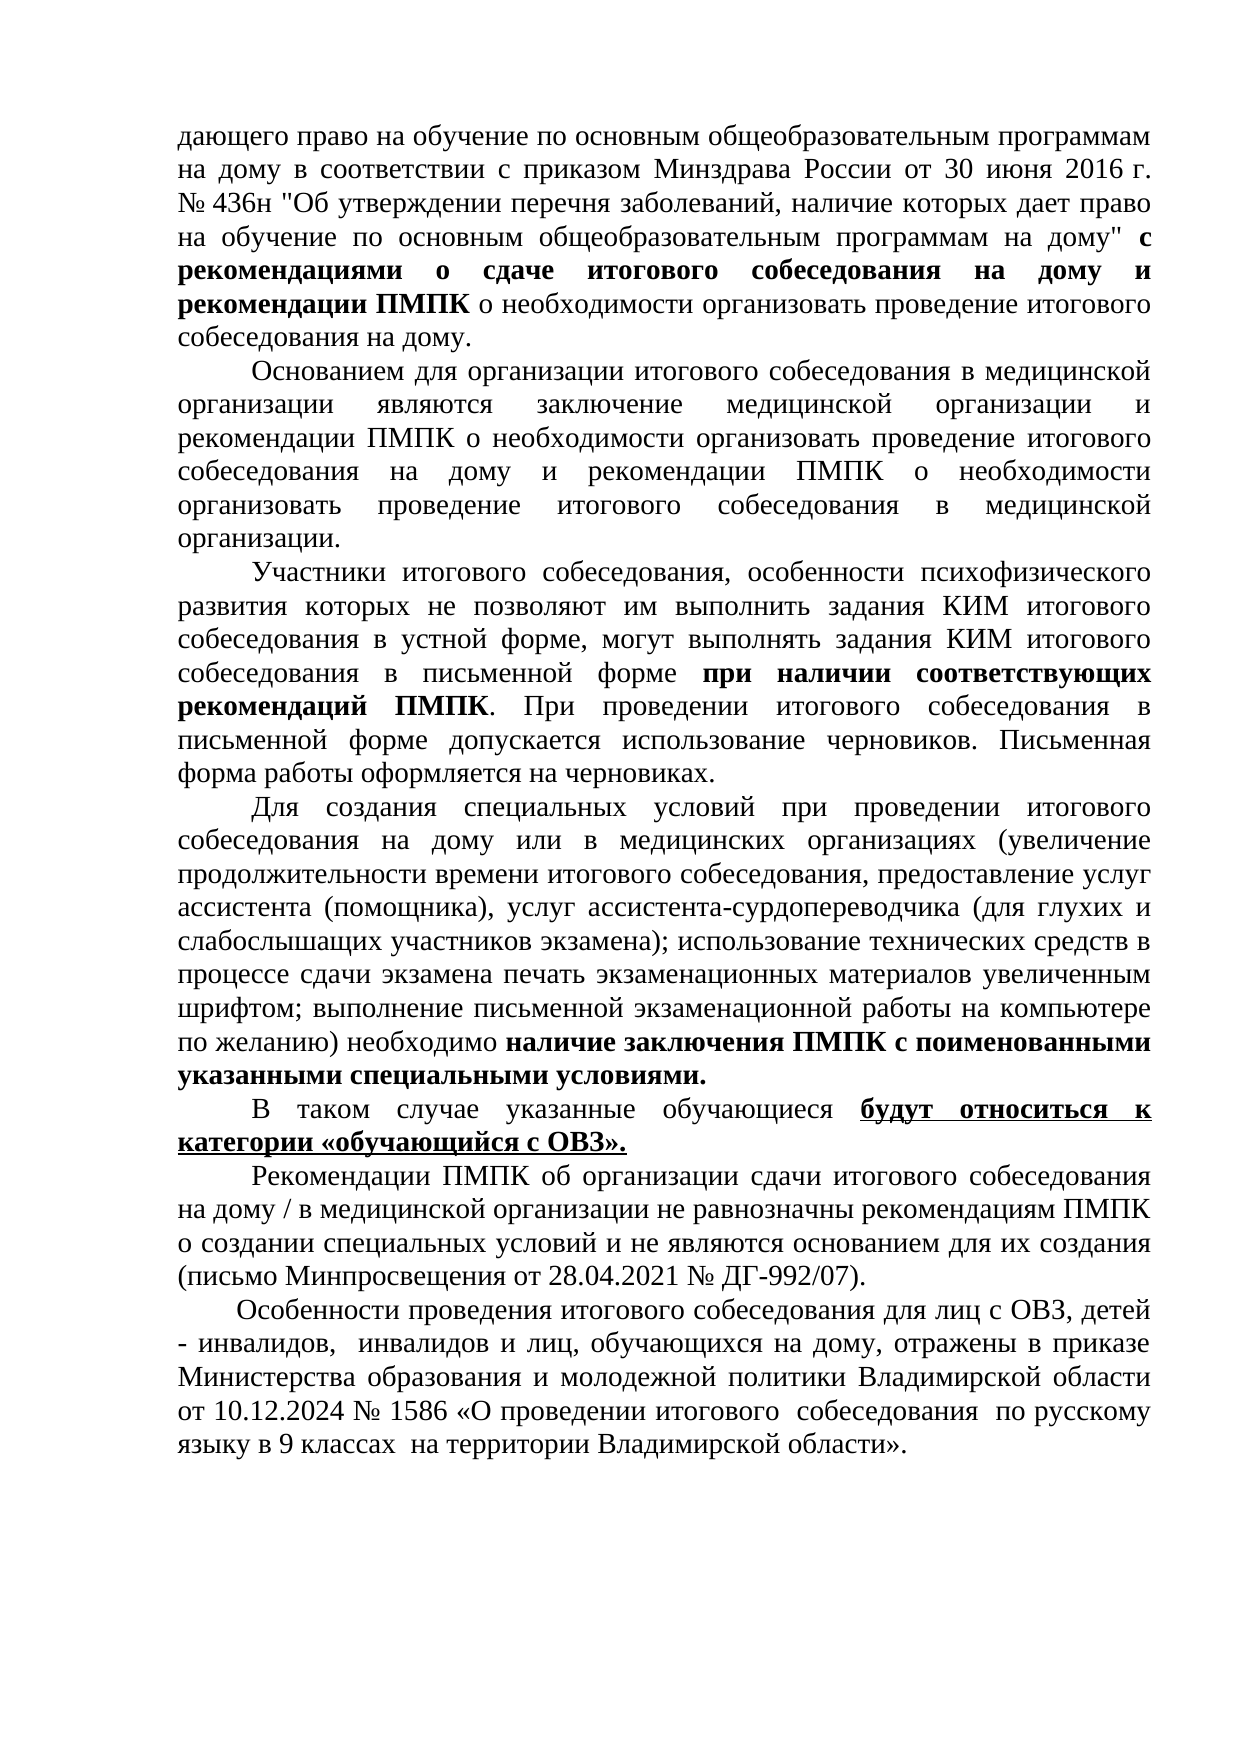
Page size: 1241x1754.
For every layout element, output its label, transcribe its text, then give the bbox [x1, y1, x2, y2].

list Участники итогового собеседования, особенности психофизического развития которых не позволяют им выполнить задания КИМ итогового собеседования в устной форме, могут выполнять задания КИМ итогового собеседования в письменной форме при наличии соответствующих рекомендаций ПМПК. При проведении итогового собеседования в письменной форме допускается использование черновиков. Письменная форма работы оформляется на черновиках. [177, 554, 1152, 789]
text Рекомендации ПМПК об организации сдачи итогового собеседования на дому / в медицинской организации не равнозначны рекомендациям ПМПК о создании специальных условий и не являются основанием для их создания (письмо Минпросвещения от 28.04.2021 № ДГ-992/07). [177, 1158, 1152, 1292]
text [177, 118, 1152, 353]
text Для создания специальных условий при проведении итогового собеседования на дому или в медицинских организациях (увеличение продолжительности времени итогового собеседования, предоставление услуг ассистента (помощника), услуг ассистента-сурдопереводчика (для глухих и слабослышащих участников экзамена); использование технических средств в процессе сдачи экзамена печать экзаменационных материалов увеличенным шрифтом; выполнение письменной экзаменационной работы на компьютере по желанию) необходимо наличие заключения ПМПК с поименованными указанными специальными условиями. [177, 789, 1152, 1091]
text Основанием для организации итогового собеседования в медицинской организации являются заключение медицинской организации и рекомендации ПМПК о необходимости организовать проведение итогового собеседования на дому и рекомендации ПМПК о необходимости организовать проведение итогового собеседования в медицинской организации. [177, 353, 1152, 554]
text Особенности проведения итогового собеседования для лиц с ОВЗ, детей - инвалидов, инвалидов и лиц, обучающихся на дому, отражены в приказе Министерства образования и молодежной политики Владимирской области от 10.12.2024 № 1586 «О проведении итогового собеседования по русскому языку в 9 классах на территории Владимирской области». [177, 1292, 1152, 1460]
text В таком случае указанные обучающиеся будут относиться к категории «обучающийся с ОВЗ». [177, 1091, 1152, 1158]
